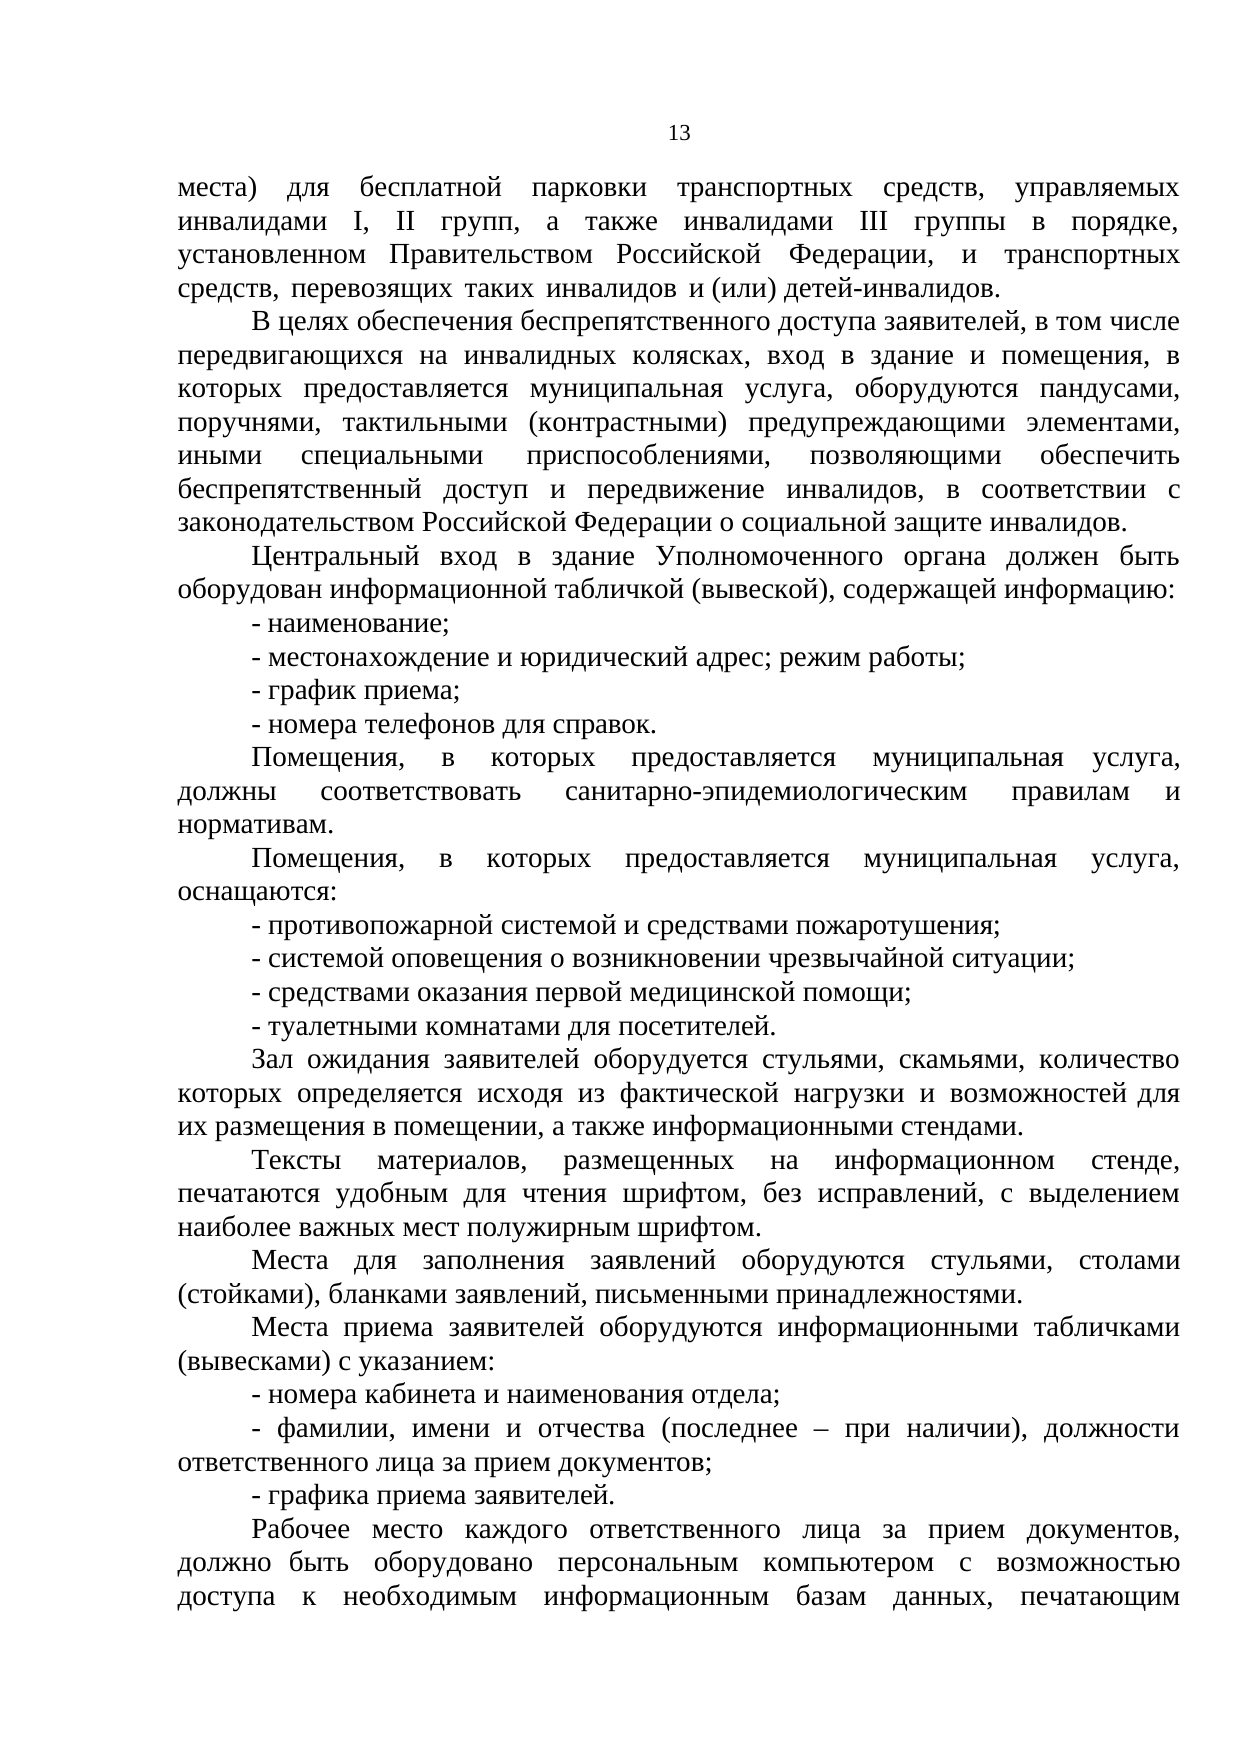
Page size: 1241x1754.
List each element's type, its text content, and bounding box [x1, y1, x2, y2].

text Места для заполнения заявлений оборудуются стульями, столами (стойками), бланками заявлений, письменными принадлежностями. [177, 1242, 1181, 1309]
text Места приема заявителей оборудуются информационными табличками (вывесками) с указанием: [177, 1309, 1181, 1377]
text Зал ожидания заявителей оборудуется стульями, скамьями, количество которых определяется исходя из фактической нагрузки и возможностей для их размещения в помещении, а также информационными стендами. [177, 1041, 1181, 1142]
text - местонахождение и юридический адрес; режим работы; [177, 639, 1181, 672]
text Помещения, в которых предоставляется муниципальная услуга, оснащаются: [177, 840, 1181, 907]
text В целях обеспечения беспрепятственного доступа заявителей, в том числе передвигающихся на инвалидных колясках, вход в здание и помещения, в которых предоставляется муниципальная услуга, оборудуются пандусами, поручнями, тактильными (контрастными) предупреждающими элементами, иными специальными приспособлениями, позволяющими обеспечить беспрепятственный доступ и передвижение инвалидов, в соответствии с законодательством Российской Федерации о социальной защите инвалидов. [177, 303, 1181, 538]
text Помещения, в которых предоставляется муниципальная услуга, должны соответствовать санитарно-эпидемиологическим правилам и нормативам. [177, 739, 1181, 840]
text - системой оповещения о возникновении чрезвычайной ситуации; [251, 941, 1107, 974]
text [177, 169, 1181, 303]
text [177, 1511, 1181, 1611]
text - графика приема заявителей. [177, 1477, 1181, 1511]
text Тексты материалов, размещенных на информационном стенде, печатаются удобным для чтения шрифтом, без исправлений, с выделением наиболее важных мест полужирным шрифтом. [177, 1142, 1181, 1242]
text - туалетными комнатами для посетителей. [177, 1008, 1181, 1041]
text - номера кабинета и наименования отдела; [177, 1377, 1181, 1410]
text - фамилии, имени и отчества (последнее – при наличии), должности ответственного лица за прием документов; [177, 1410, 1181, 1477]
text - номера телефонов для справок. [177, 706, 1181, 739]
text - график приема; [177, 672, 1181, 706]
text - средствами оказания первой медицинской помощи; [251, 974, 1107, 1008]
text - наименование; [177, 605, 1181, 639]
text Центральный вход в здание Уполномоченного органа должен быть оборудован информационной табличкой (вывеской), содержащей информацию: [177, 538, 1181, 605]
text - противопожарной системой и средствами пожаротушения; [251, 907, 1181, 941]
